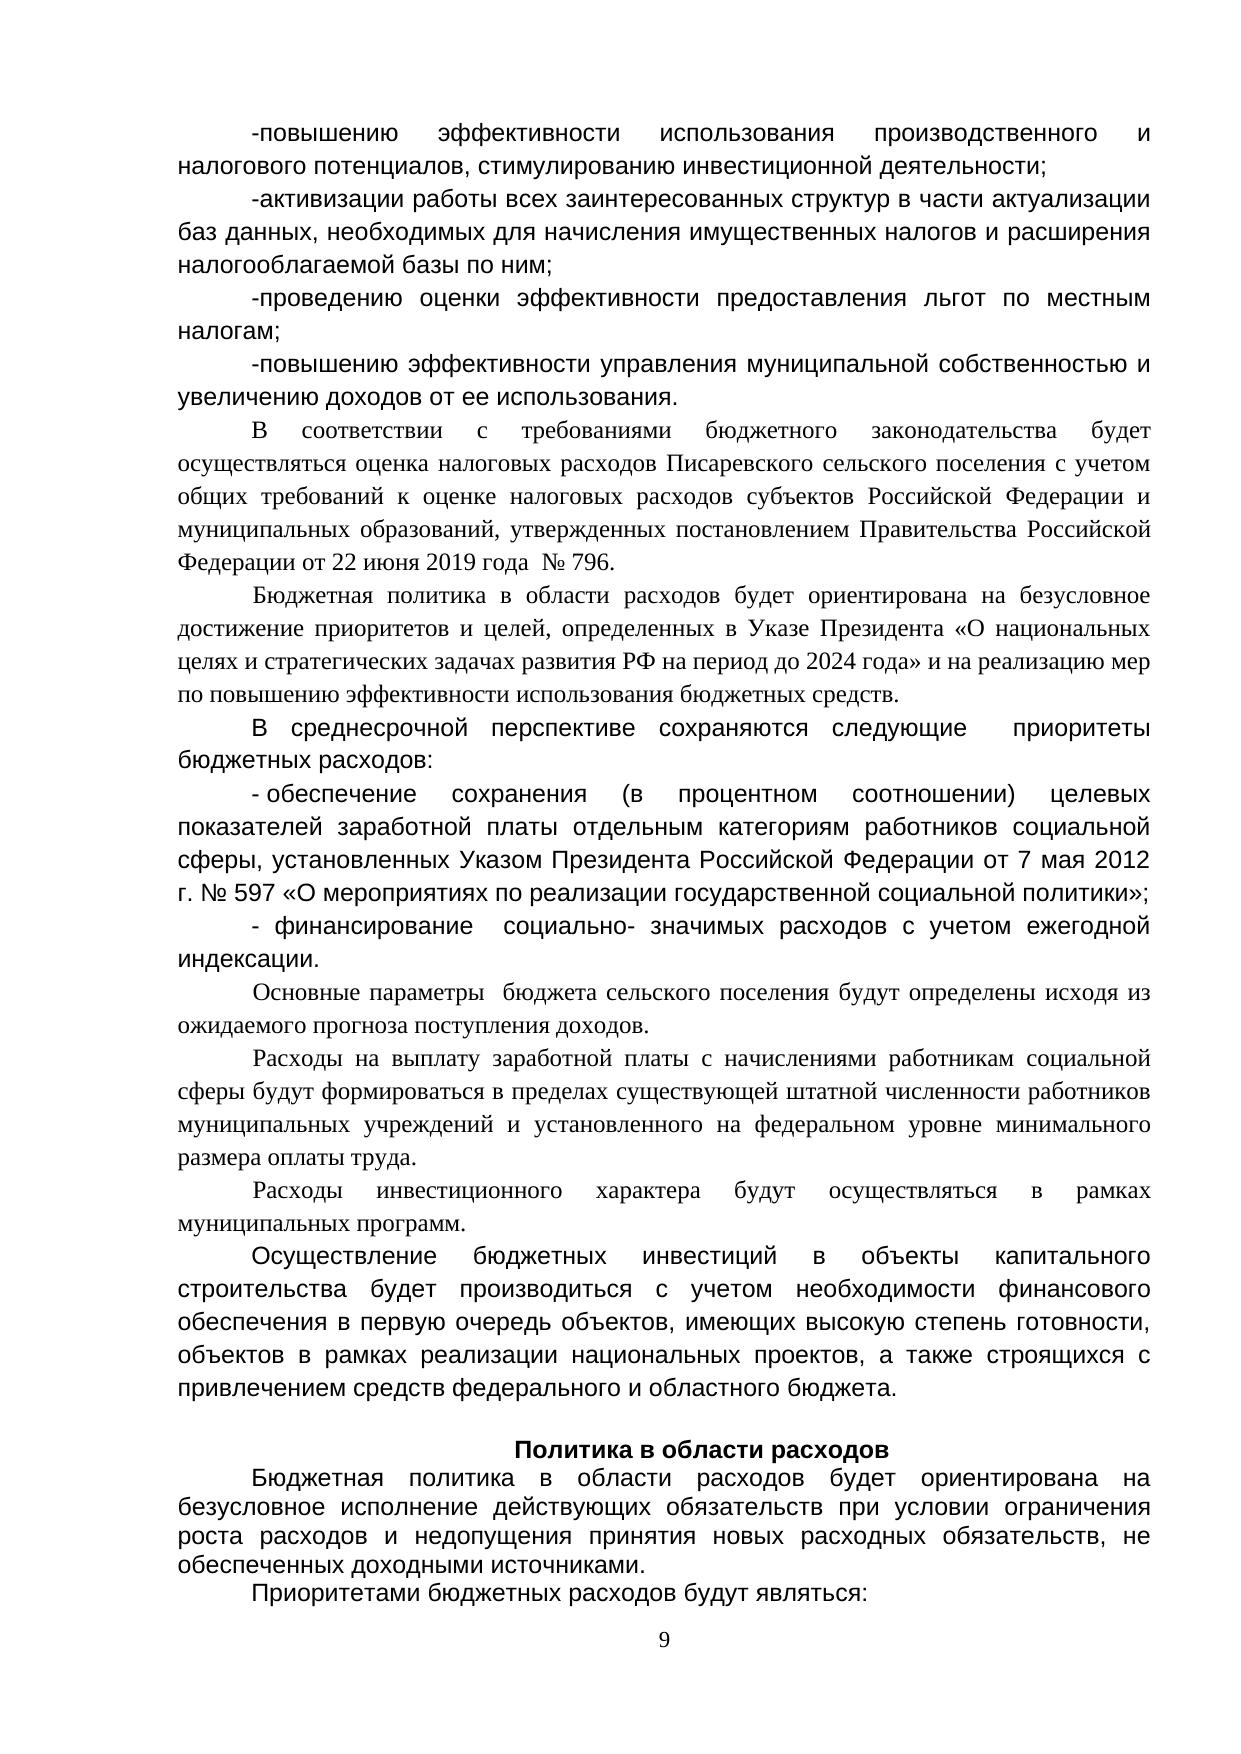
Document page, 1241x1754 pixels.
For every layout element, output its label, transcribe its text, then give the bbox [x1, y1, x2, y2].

text Бюджетная политика в области расходов будет ориентирована на безусловное исполнение действующих обязательств при условии ограничения роста расходов и недопущения принятия новых расходных обязательств, не обеспеченных доходными источниками. [177, 1463, 1152, 1578]
text Основные параметры бюджета сельского поселения будут определены исходя из ожидаемого прогноза поступления доходов. [177, 977, 1152, 1038]
text Расходы на выплату заработной платы с начислениями работникам социальной сферы будут формироваться в пределах существующей штатной численности работников муниципальных учреждений и установленного на федеральном уровне минимального размера оплаты труда. [177, 1043, 1152, 1171]
text Расходы инвестиционного характера будут осуществляться в рамках муниципальных программ. [177, 1175, 1152, 1237]
text -повышению эффективности управления муниципальной собственностью и увеличению доходов от ее использования. [177, 349, 1152, 411]
text Бюджетная политика в области расходов будет ориентирована на безусловное достижение приоритетов и целей, определенных в Указе Президента «О национальных целях и стратегических задачах развития РФ на период до 2024 года» и на реализацию мер по повышению эффективности использования бюджетных средств. [177, 580, 1152, 708]
text -активизации работы всех заинтересованных структур в части актуализации баз данных, необходимых для начисления имущественных налогов и расширения налогооблагаемой базы по ним; [177, 184, 1152, 279]
text Приоритетами бюджетных расходов будут являться: [177, 1578, 1152, 1607]
text Осуществление бюджетных инвестиций в объекты капитального строительства будет производиться с учетом необходимости финансового обеспечения в первую очередь объектов, имеющих высокую степень готовности, объектов в рамках реализации национальных проектов, а также строящихся с привлечением средств федерального и областного бюджета. [177, 1241, 1152, 1402]
text -проведению оценки эффективности предоставления льгот по местным налогам; [177, 283, 1152, 345]
text - обеспечение сохранения (в процентном соотношении) целевых показателей заработной платы отдельным категориям работников социальной сферы, установленных Указом Президента Российской Федерации от 7 мая 2012 г. № 597 «О мероприятиях по реализации государственной социальной политики»; [177, 778, 1152, 906]
text Политика в области расходов [177, 1435, 1152, 1463]
text - финансирование социально- значимых расходов с учетом ежегодной индексации. [177, 911, 1152, 972]
text В соответствии с требованиями бюджетного законодательства будет осуществляться оценка налоговых расходов Писаревского сельского поселения с учетом общих требований к оценке налоговых расходов субъектов Российской Федерации и муниципальных образований, утвержденных постановлением Правительства Российской Федерации от 22 июня 2019 года № 796. [177, 415, 1152, 576]
text В среднесрочной перспективе сохраняются следующие приоритеты бюджетных расходов: [177, 712, 1152, 774]
text -повышению эффективности использования производственного и налогового потенциалов, стимулированию инвестиционной деятельности; [177, 118, 1152, 180]
